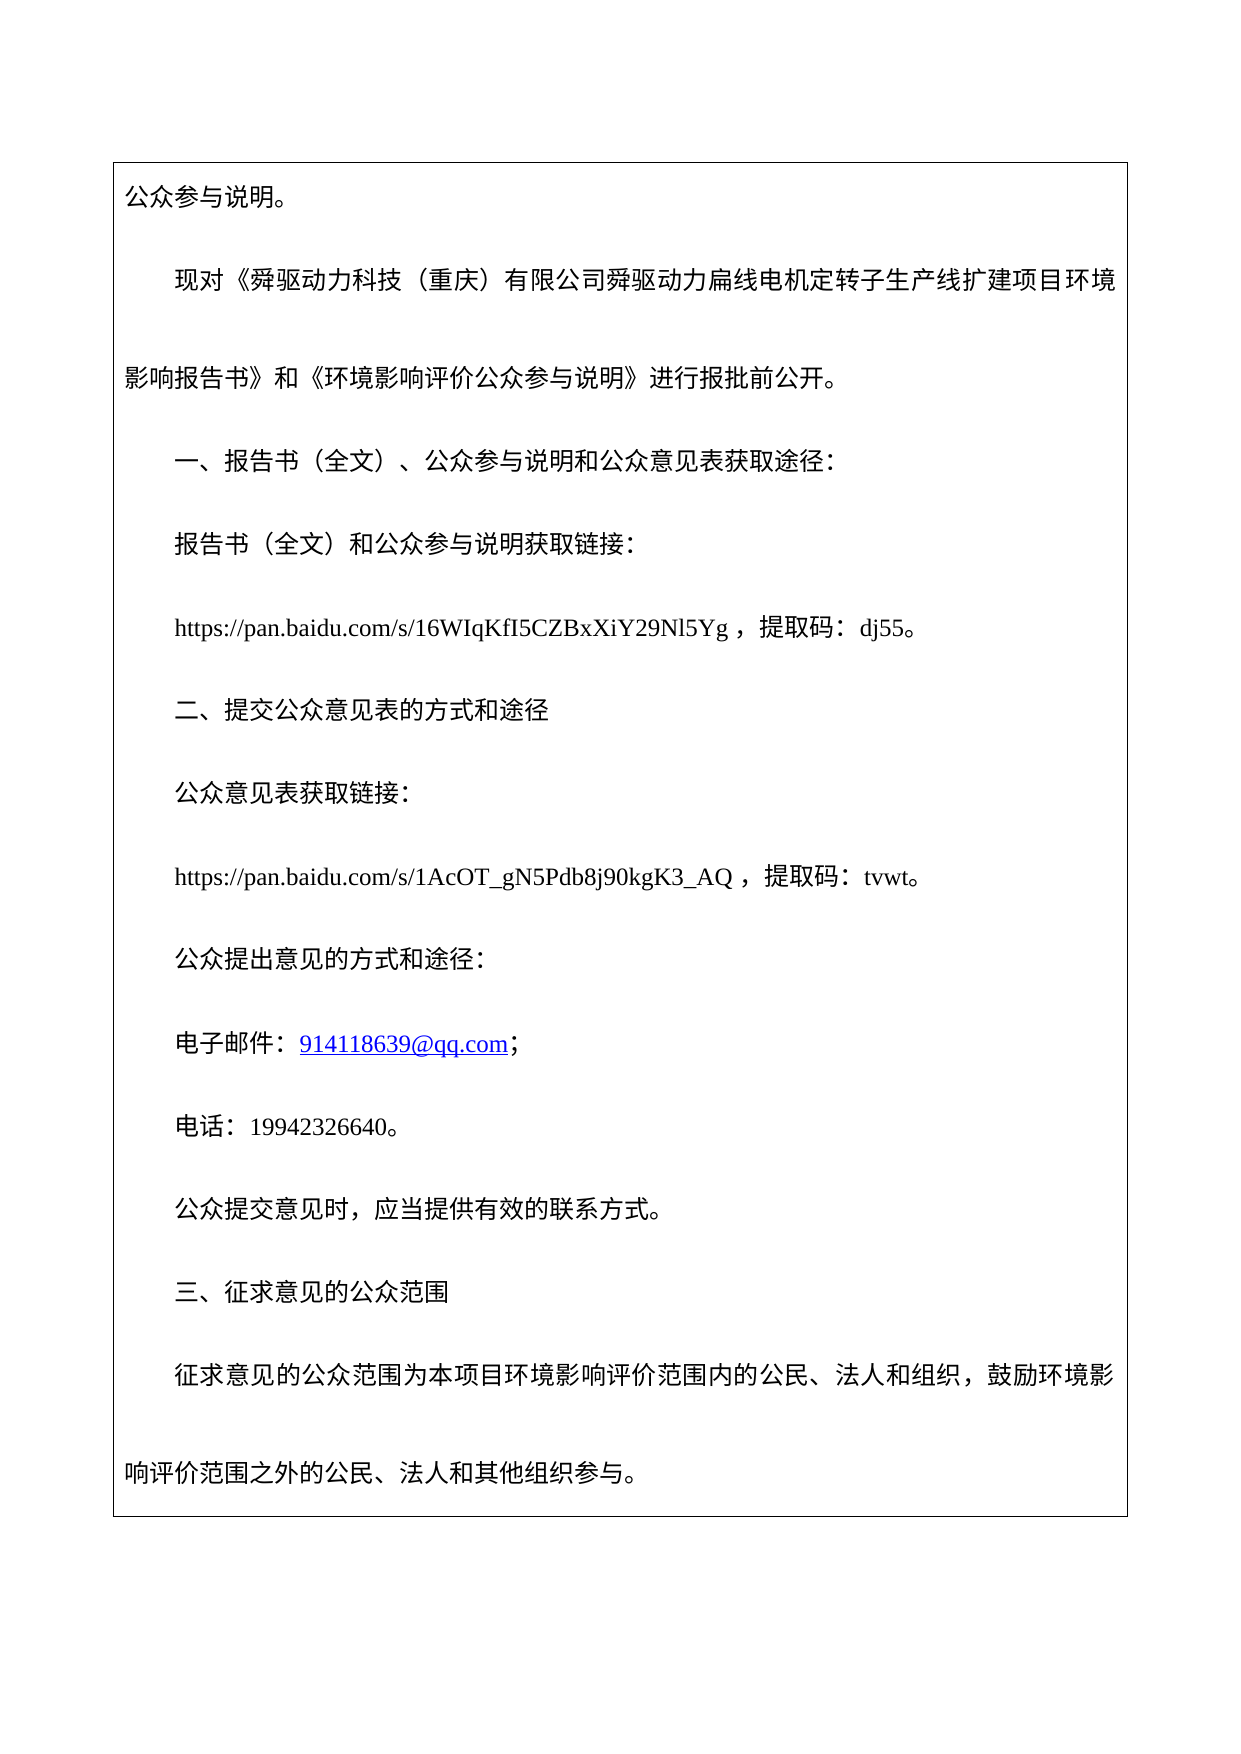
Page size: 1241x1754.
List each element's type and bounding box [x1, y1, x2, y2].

table_header [114, 163, 1127, 1516]
